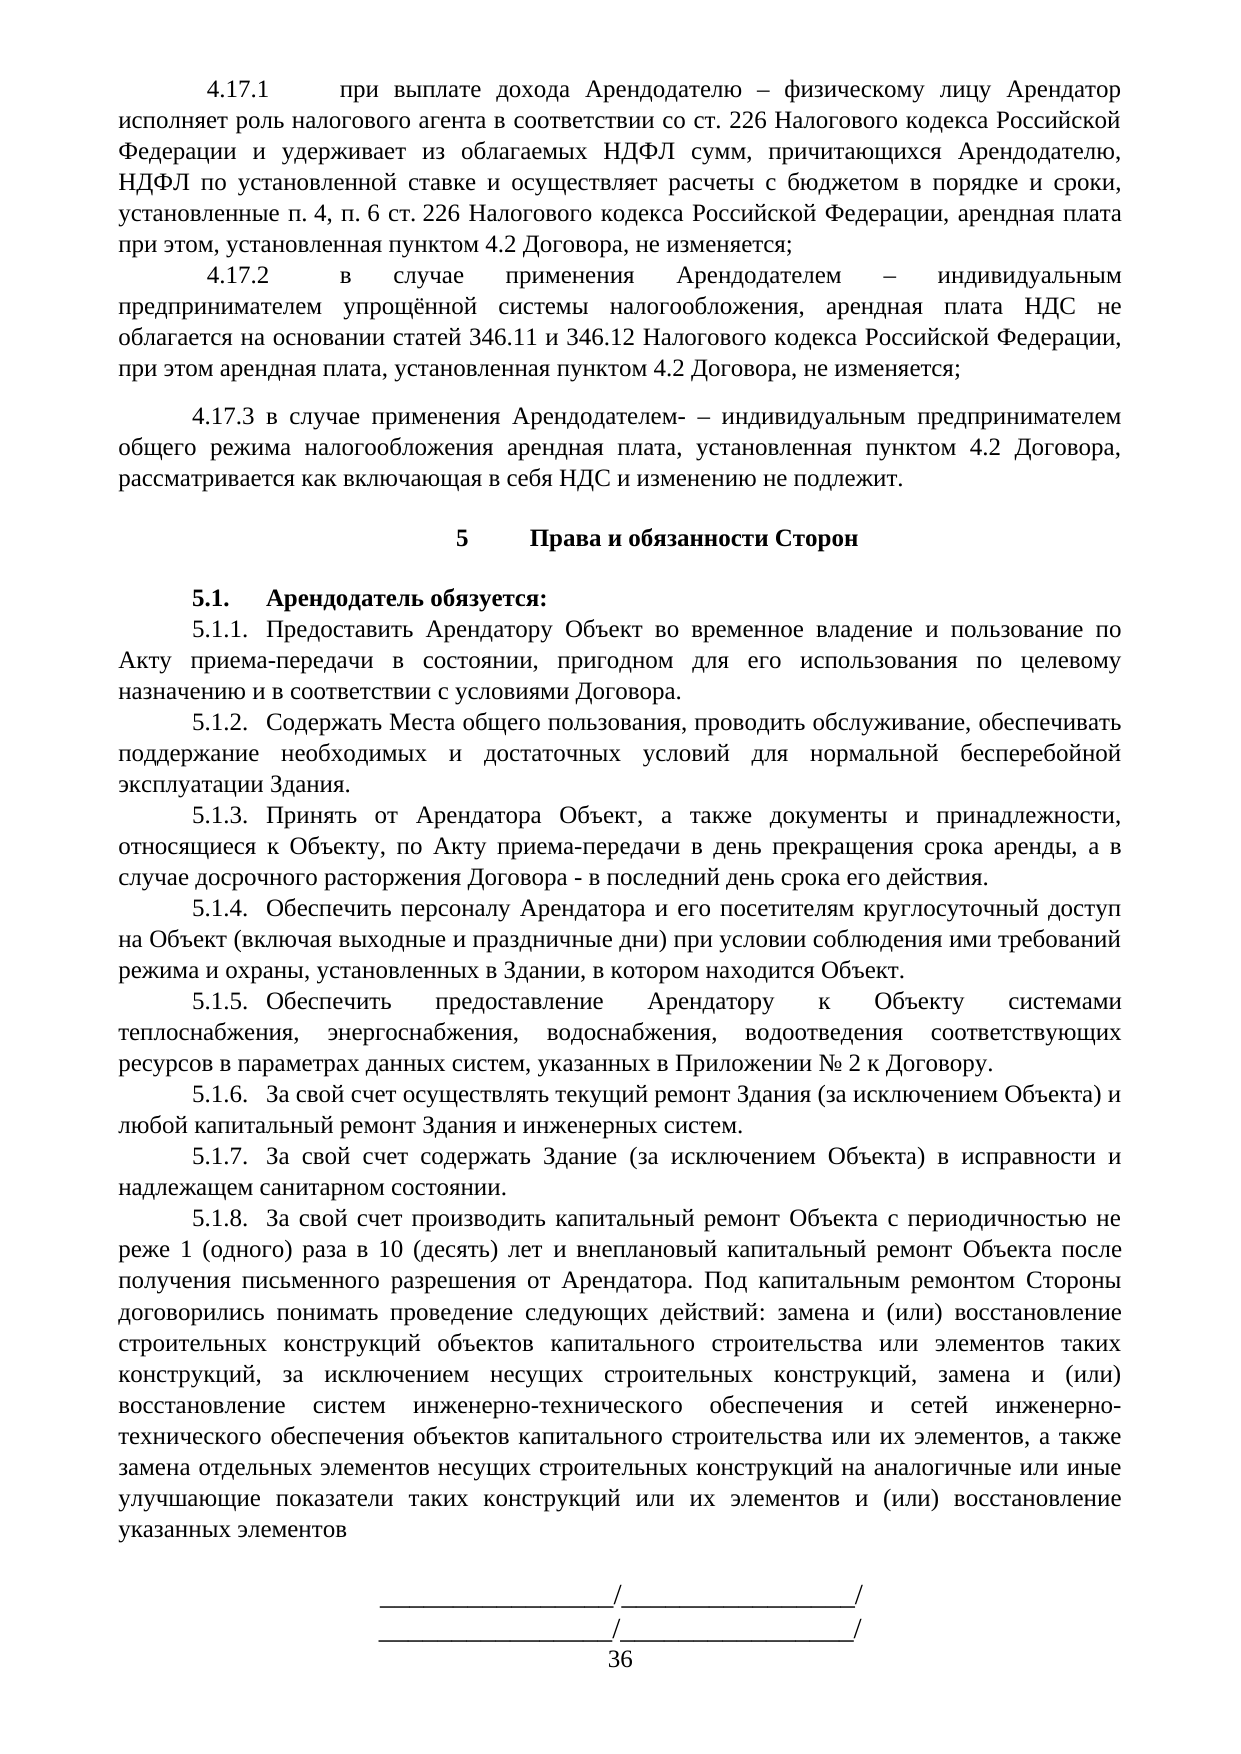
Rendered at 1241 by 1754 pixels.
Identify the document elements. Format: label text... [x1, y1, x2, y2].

list в случае применения Арендодателем- – индивидуальным предпринимателем общего режима налогообложения арендная плата, установленная пунктом 4.2 Договора, рассматривается как включающая в себя НДС и изменению не подлежит. [118, 401, 1122, 492]
list За свой счет производить капитальный ремонт Объекта с периодичностью не реже 1 (одного) раза в 10 (десять) лет и внеплановый капитальный ремонт Объекта после получения письменного разрешения от Арендатора. Под капитальным ремонтом Стороны договорились понимать проведение следующих действий: замена и (или) восстановление строительных конструкций объектов капитального строительства или элементов таких конструкций, за исключением несущих строительных конструкций, замена и (или) восстановление систем инженерно-технического обеспечения и сетей инженерно-технического обеспечения объектов капитального строительства или их элементов, а также замена отдельных элементов несущих строительных конструкций на аналогичные или иные улучшающие показатели таких конструкций или их элементов и (или) восстановление указанных элементов [118, 1203, 1122, 1543]
list За свой счет осуществлять текущий ремонт Здания (за исключением Объекта) и любой капитальный ремонт Здания и инженерных систем. [118, 1079, 1122, 1139]
list Обеспечить предоставление Арендатору к Объекту системами теплоснабжения, энергоснабжения, водоснабжения, водоотведения соответствующих ресурсов в параметрах данных систем, указанных в Приложении № 2 к Договору. [118, 986, 1122, 1077]
list Содержать Места общего пользования, проводить обслуживание, обеспечивать поддержание необходимых и достаточных условий для нормальной бесперебойной эксплуатации Здания. [118, 707, 1122, 798]
list в случае применения Арендодателем – индивидуальным предпринимателем упрощённой системы налогообложения, арендная плата НДС не облагается на основании статей 346.11 и 346.12 Налогового кодекса Российской Федерации, при этом арендная плата, установленная пунктом 4.2 Договора, не изменяется; [118, 260, 1122, 382]
list Права и обязанности Сторон [118, 523, 1122, 552]
list За свой счет содержать Здание (за исключением Объекта) в исправности и надлежащем санитарном состоянии. [118, 1141, 1122, 1201]
list Принять от Арендатора Объект, а также документы и принадлежности, относящиеся к Объекту, по Акту приема-передачи в день прекращения срока аренды, а в случае досрочного расторжения Договора - в последний день срока его действия. [118, 800, 1122, 891]
list Арендодатель обязуется: [118, 583, 1122, 611]
list при выплате дохода Арендодателю – физическому лицу Арендатор исполняет роль налогового агента в соответствии со ст. 226 Налогового кодекса Российской Федерации и удерживает из облагаемых НДФЛ сумм, причитающихся Арендодателю, НДФЛ по установленной ставке и осуществляет расчеты с бюджетом в порядке и сроки, установленные п. 4, п. 6 ст. 226 Налогового кодекса Российской Федерации, арендная плата при этом, установленная пунктом 4.2 Договора, не изменяется; [118, 74, 1122, 258]
list Обеспечить персоналу Арендатора и его посетителям круглосуточный доступ на Объект (включая выходные и праздничные дни) при условии соблюдения ими требований режима и охраны, установленных в Здании, в котором находится Объект. [118, 893, 1122, 984]
list Предоставить Арендатору Объект во временное владение и пользование по Акту приема-передачи в состоянии, пригодном для его использования по целевому назначению и в соответствии с условиями Договора. [118, 614, 1122, 704]
